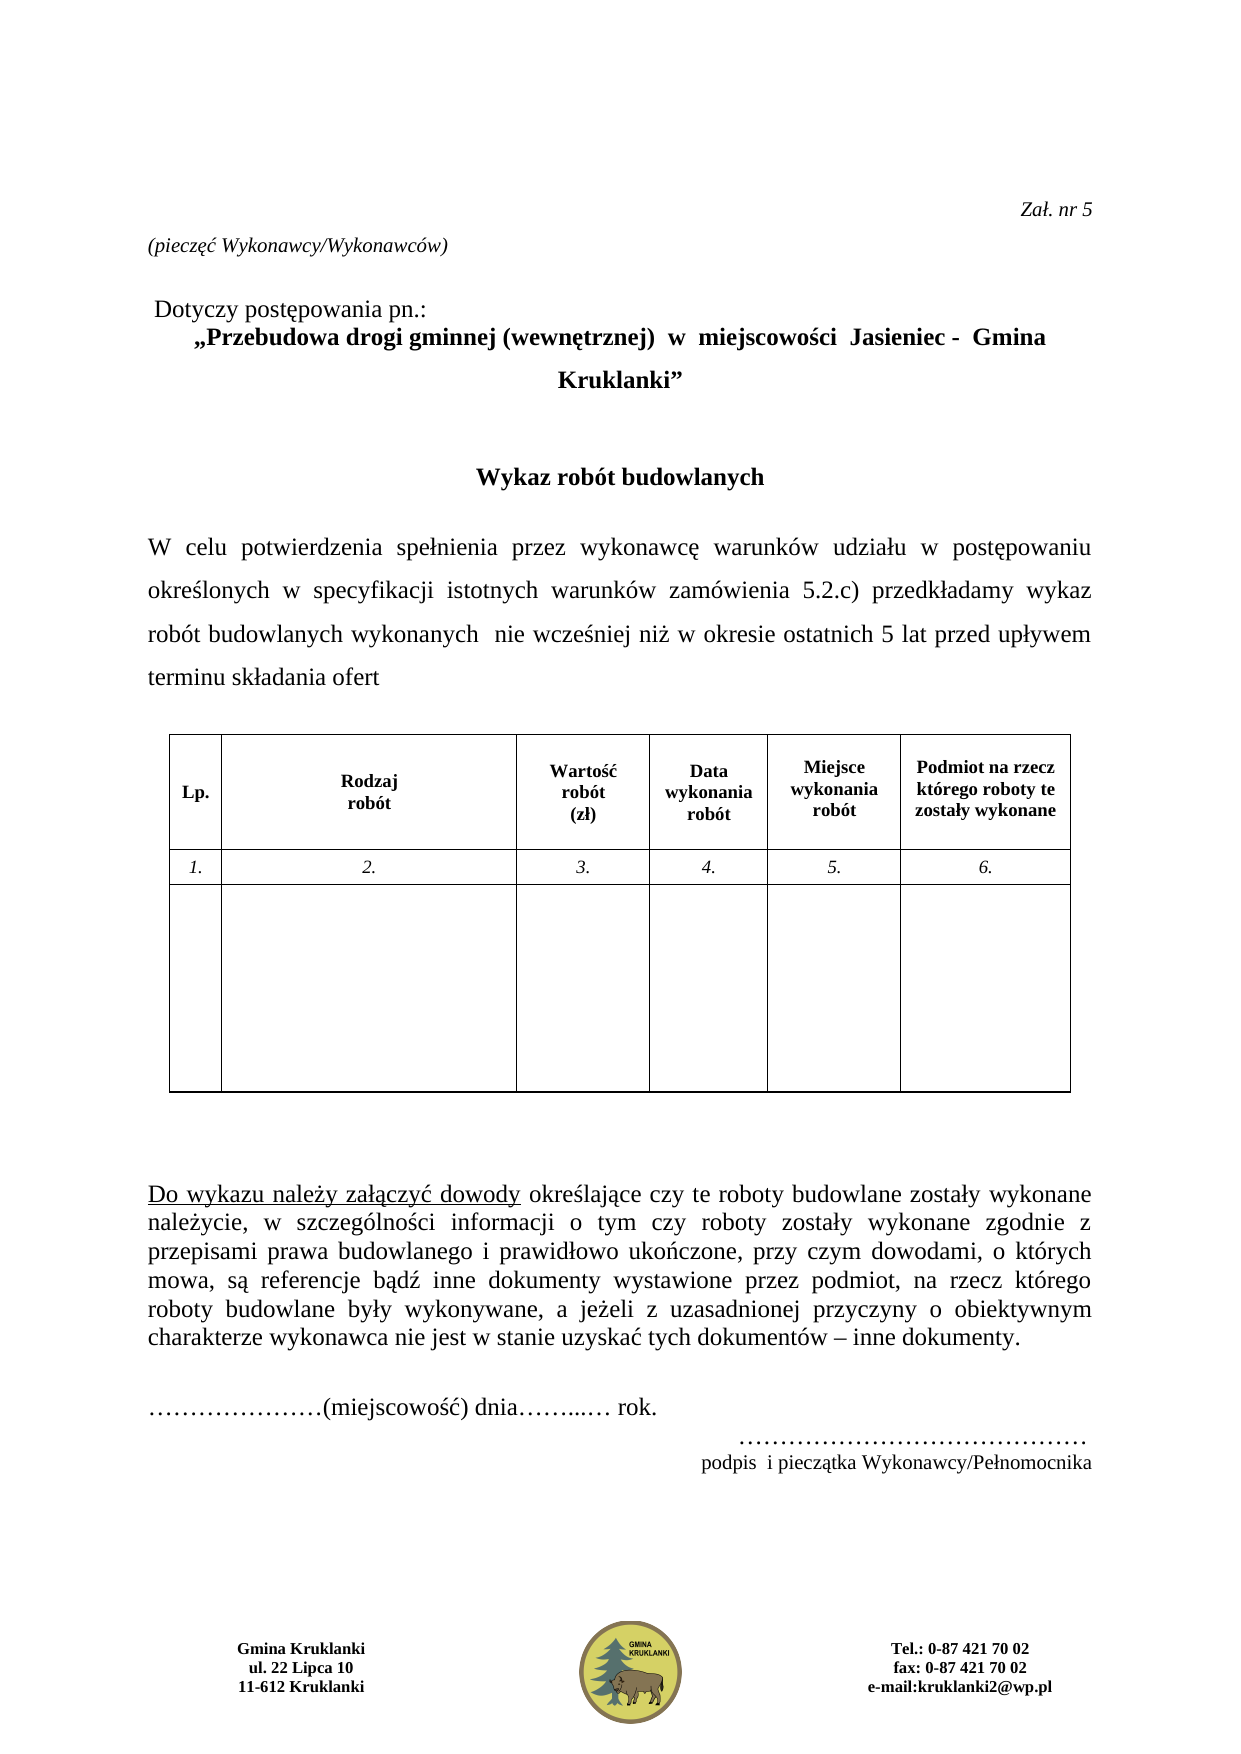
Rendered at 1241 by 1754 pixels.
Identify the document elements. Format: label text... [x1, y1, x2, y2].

table_header Rodzaj robót [222, 735, 516, 849]
text …………………(miejscowość) dnia……...… rok. …………………………………… [148, 1392, 1093, 1450]
table_cell 1. [170, 850, 221, 884]
table_cell [517, 885, 649, 1091]
table_header [141, 257, 466, 265]
table_cell 6. [901, 850, 1070, 884]
table_cell [650, 885, 767, 1091]
table_header Lp. [170, 735, 221, 849]
table_header Data wykonania robót [650, 735, 767, 849]
text W celu potwierdzenia spełnienia przez wykonawcę warunków udziału w postępowaniu określonych w specyfikacji istotnych warunków zamówienia 5.2.c) przedkładamy wykaz robót budowlanych wykonanych nie wcześniej niż w okresie ostatnich 5 lat przed upływem terminu składania ofert [148, 532, 1093, 691]
text Zał. nr 5 [148, 197, 1093, 221]
table_header Podmiot na rzecz którego roboty te zostały wykonane [901, 735, 1070, 849]
table_header Wartość robót (zł) [517, 735, 649, 849]
text (pieczęć Wykonawcy/Wykonawców) [148, 233, 1093, 257]
table_cell 3. [517, 850, 649, 884]
table_cell 5. [768, 850, 900, 884]
table_cell [768, 885, 900, 1091]
text „Przebudowa drogi gminnej (wewnętrznej) w miejscowości Jasieniec - Gmina Kruklanki” [148, 322, 1093, 394]
text Dotyczy postępowania pn.: [148, 294, 1093, 322]
text podpis i pieczątka Wykonawcy/Pełnomocnika [590, 1450, 1093, 1474]
picture [579, 1621, 682, 1724]
text Wykaz robót budowlanych [148, 462, 1093, 491]
table_cell [901, 885, 1070, 1091]
table_cell [222, 885, 516, 1091]
table_header Miejsce wykonania robót [768, 735, 900, 849]
table_cell 2. [222, 850, 516, 884]
table_cell [170, 885, 221, 1091]
table_cell 4. [650, 850, 767, 884]
text Do wykazu należy załączyć dowody określające czy te roboty budowlane zostały wykonane należycie, w szczególności informacji o tym czy roboty zostały wykonane zgodnie z przepisami prawa budowlanego i prawidłowo ukończone, przy czym dowodami, o których mowa, są referencje bądź inne dokumenty wystawione przez podmiot, na rzecz którego roboty budowlane były wykonywane, a jeżeli z uzasadnionej przyczyny o obiektywnym charakterze wykonawca nie jest w stanie uzyskać tych dokumentów – inne dokumenty. [148, 1179, 1093, 1351]
